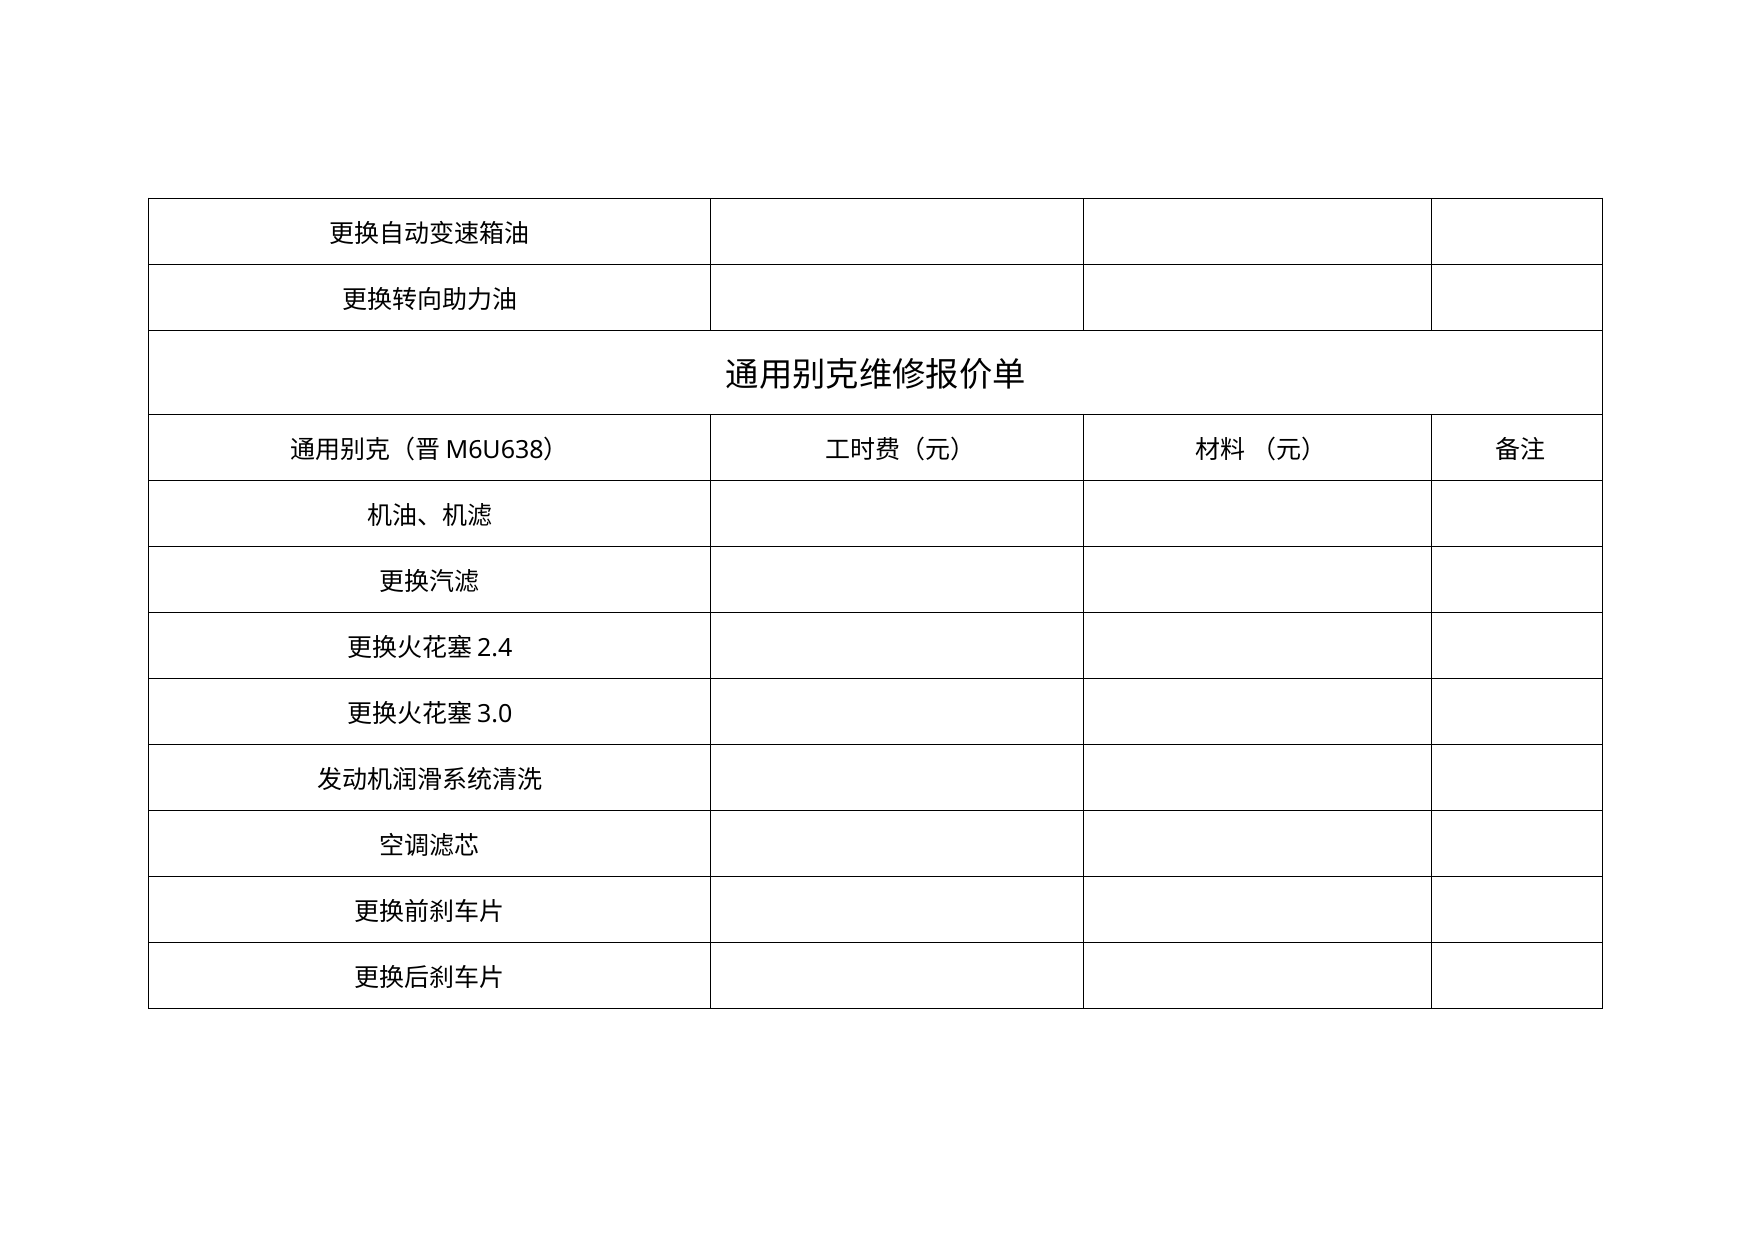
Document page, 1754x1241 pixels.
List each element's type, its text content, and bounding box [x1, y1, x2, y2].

table_cell [1084, 877, 1431, 942]
table_cell 通用别克维修报价单 [149, 331, 1602, 414]
table_cell 更换火花塞3.0 [149, 679, 710, 744]
table_cell [1084, 613, 1431, 678]
table_cell 工时费（元） [711, 415, 1083, 480]
table_cell [1084, 679, 1431, 744]
table_cell 更换前刹车片 [149, 877, 710, 942]
table_cell [1432, 613, 1602, 678]
table_cell 更换火花塞2.4 [149, 613, 710, 678]
table_cell [1432, 481, 1602, 546]
table_cell [1432, 943, 1602, 1008]
table_cell 更换后刹车片 [149, 943, 710, 1008]
table_cell [1084, 199, 1431, 264]
table_cell 备注 [1432, 415, 1602, 480]
table_cell [1432, 199, 1602, 264]
table_cell [1084, 265, 1431, 330]
table_cell [1084, 547, 1431, 612]
table_cell [1084, 811, 1431, 876]
table_cell [711, 877, 1083, 942]
table_cell [1432, 745, 1602, 810]
table_cell [1432, 877, 1602, 942]
table_cell [711, 811, 1083, 876]
table_cell [1432, 811, 1602, 876]
table_cell 发动机润滑系统清洗 [149, 745, 710, 810]
table_cell [711, 679, 1083, 744]
table_cell [711, 745, 1083, 810]
table_cell [711, 199, 1083, 264]
table_cell [711, 481, 1083, 546]
table_cell [711, 547, 1083, 612]
table_cell [1084, 745, 1431, 810]
table_cell [711, 265, 1083, 330]
table_cell [1084, 481, 1431, 546]
table_cell 更换汽滤 [149, 547, 710, 612]
table_cell [1432, 547, 1602, 612]
table_cell [711, 943, 1083, 1008]
table_cell 通用别克（晋M6U638） [149, 415, 710, 480]
table_cell 机油、机滤 [149, 481, 710, 546]
table_cell 空调滤芯 [149, 811, 710, 876]
table_cell [1432, 265, 1602, 330]
table_cell 材料 （元） [1084, 415, 1431, 480]
table_cell [711, 613, 1083, 678]
table_cell 更换自动变速箱油 [149, 199, 710, 264]
table_cell [1084, 943, 1431, 1008]
table_cell [1432, 679, 1602, 744]
table_cell 更换转向助力油 [149, 265, 710, 330]
